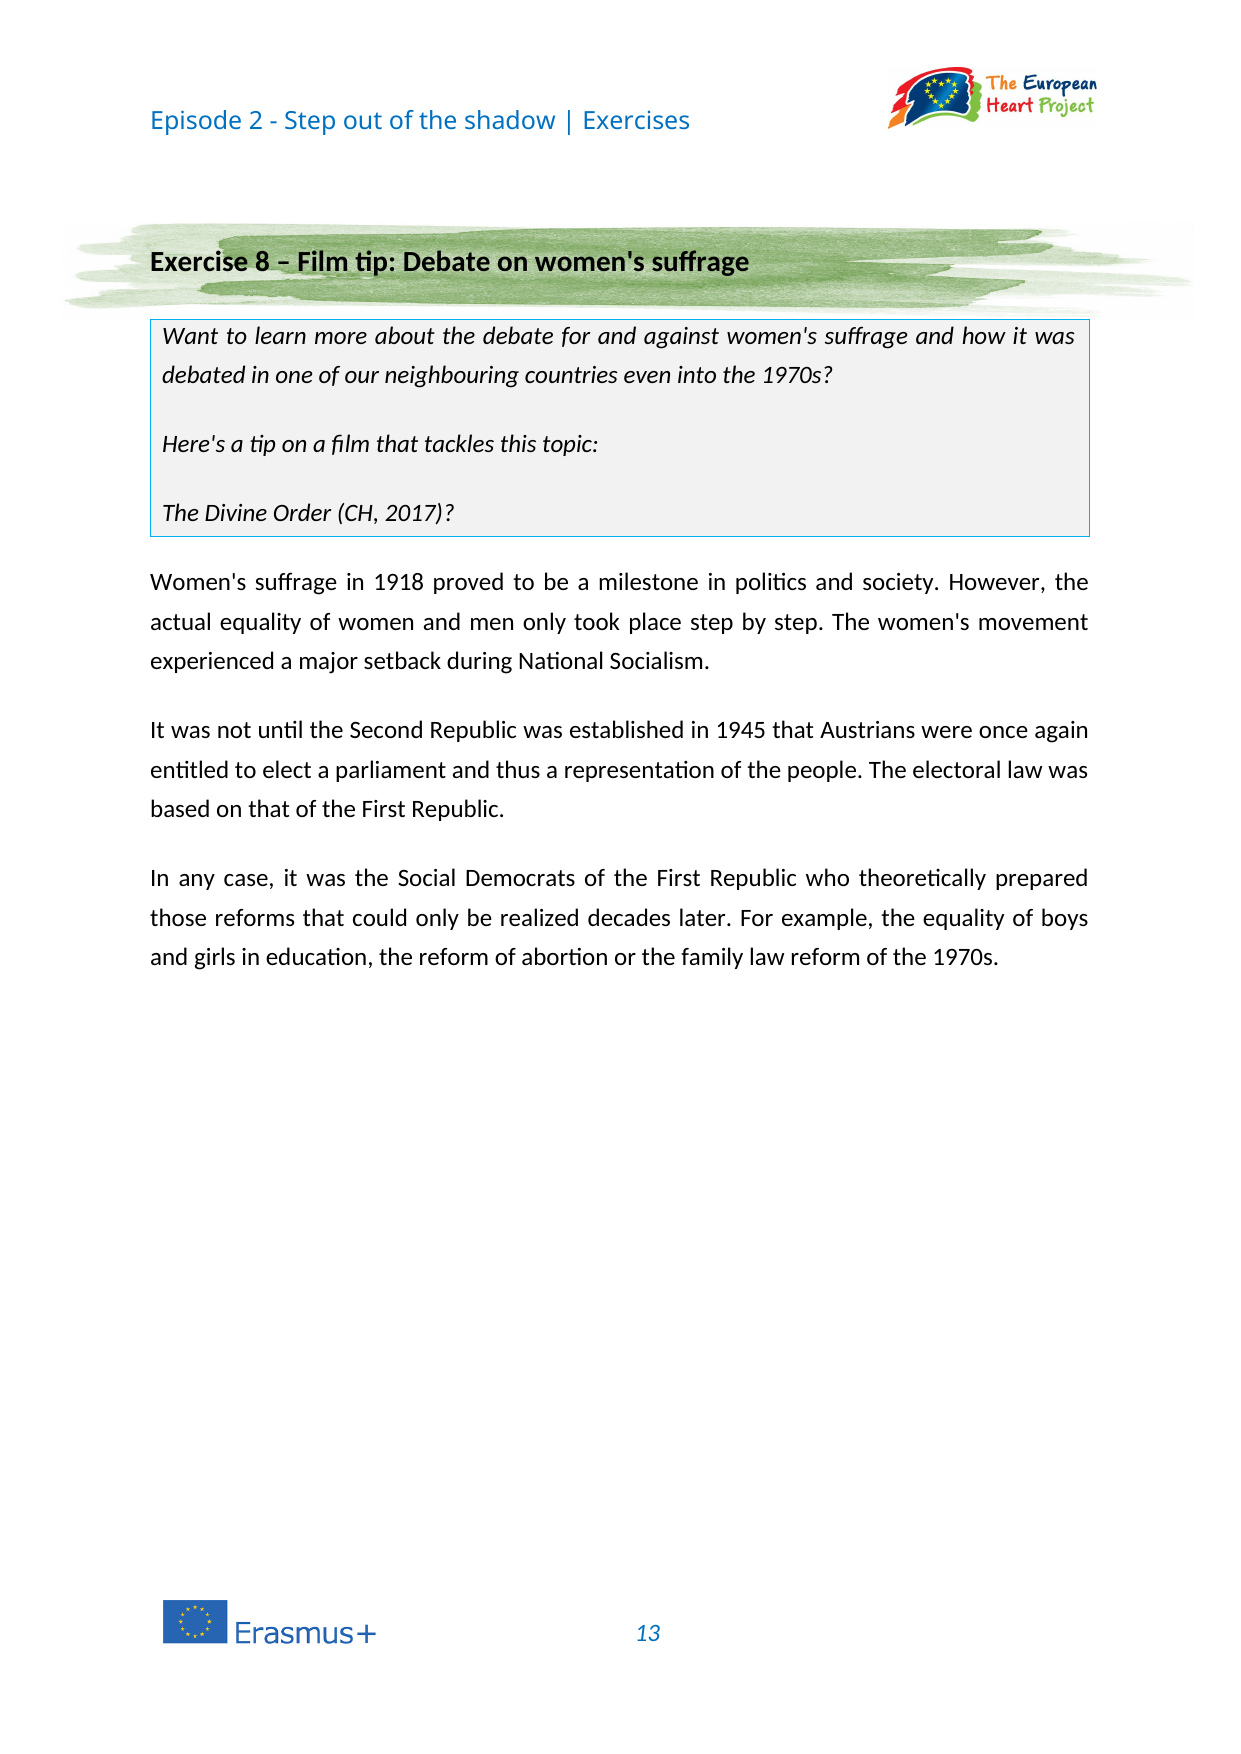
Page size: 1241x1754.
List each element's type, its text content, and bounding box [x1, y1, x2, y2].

text In any case, it was the Social Democrats of the First Republic who theoretically prepared those reforms that could only be realized decades later. For example, the equality of boys and girls in education, the reform of abortion or the family law reform of the 1970s. [150, 862, 1090, 972]
text Exercise 8 – Film tip: Debate on women's suffrage [150, 243, 1090, 279]
picture [887, 67, 1097, 129]
table_header Want to learn more about the debate for and against women's suffrage and how it was debated in one of our neighbouring countries even into the 1970s? Here's a tip on a film that tackles this topic: The Divine Order (CH, 2017)? [151, 320, 1089, 536]
text Women's suffrage in 1918 proved to be a milestone in politics and society. However, the actual equality of women and men only took place step by step. The women's movement experienced a major setback during National Socialism. [150, 566, 1090, 676]
picture [150, 1587, 388, 1656]
text It was not until the Second Republic was established in 1945 that Austrians were once again entitled to elect a parliament and thus a representation of the people. The electoral law was based on that of the First Republic. [150, 714, 1090, 824]
